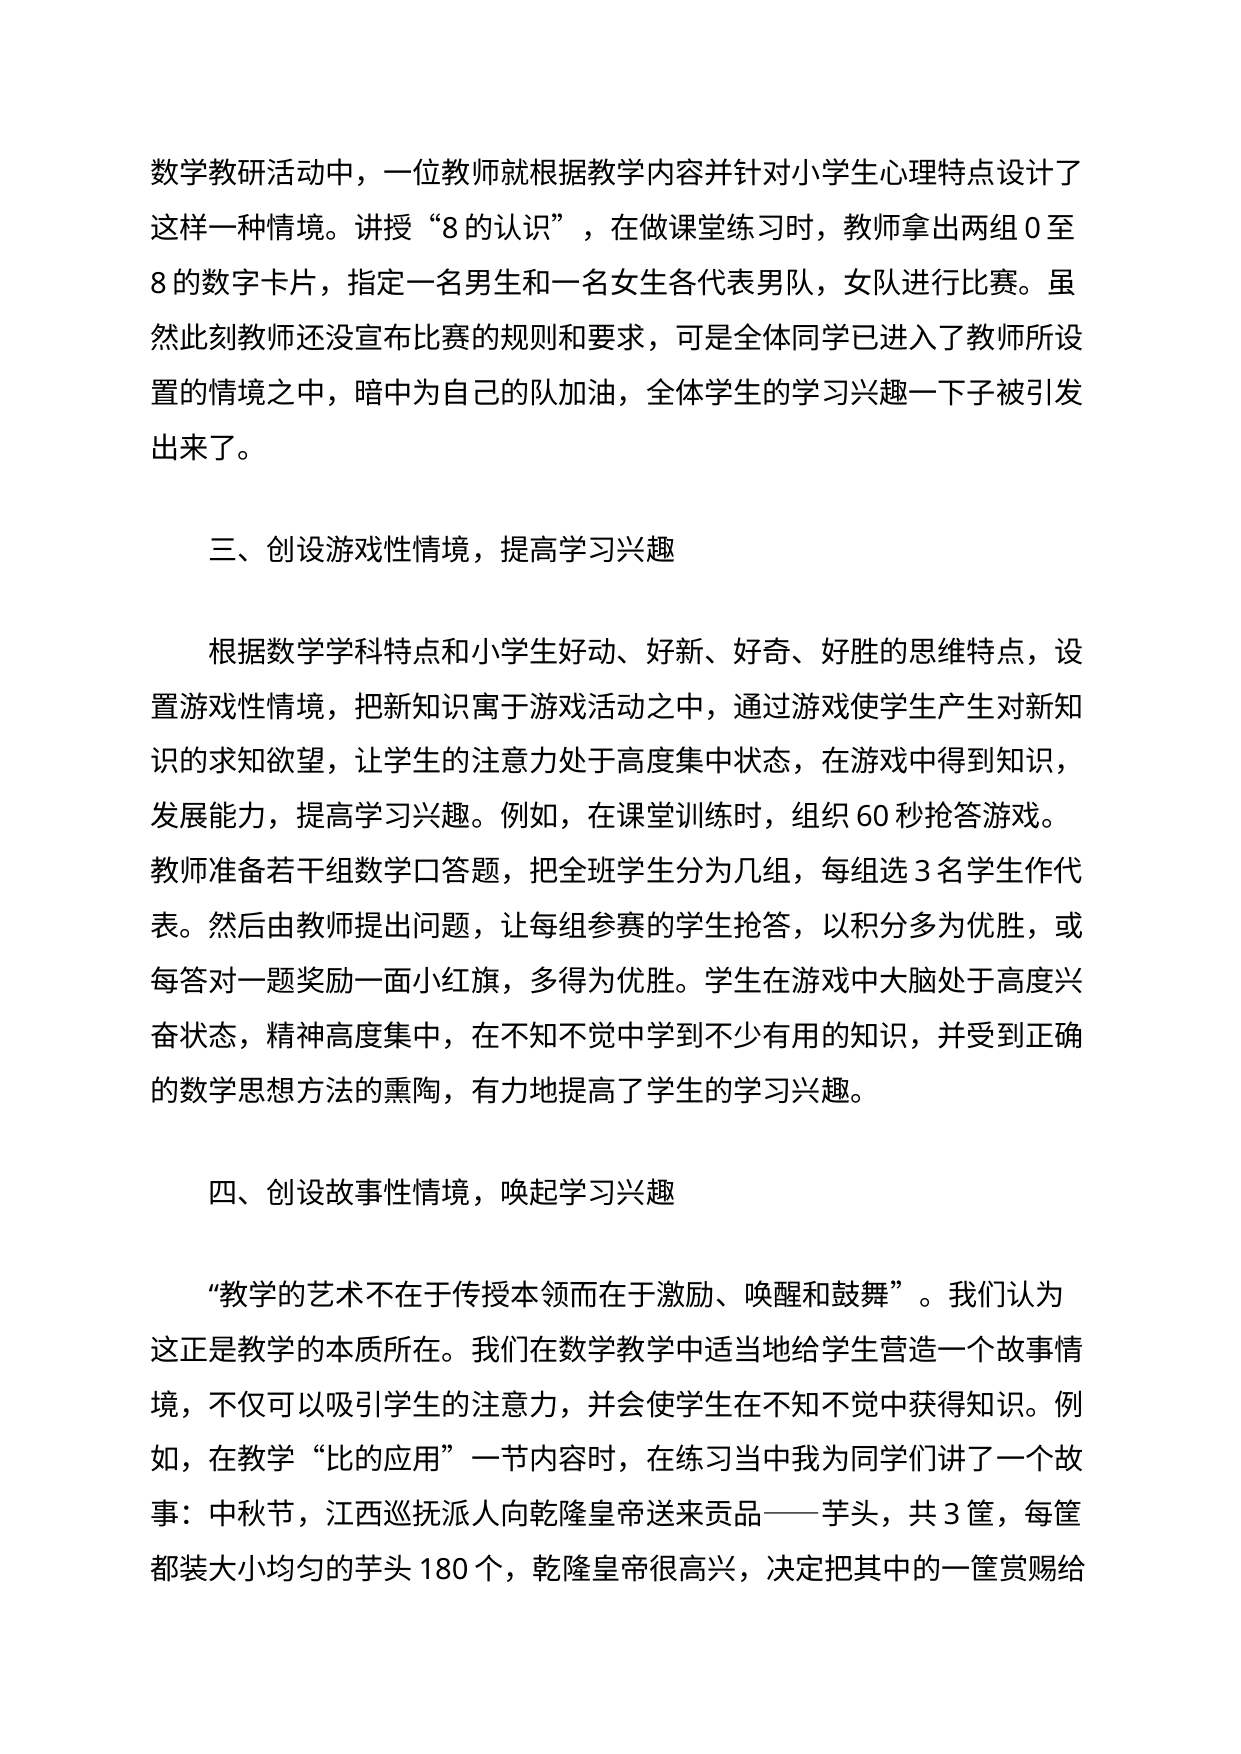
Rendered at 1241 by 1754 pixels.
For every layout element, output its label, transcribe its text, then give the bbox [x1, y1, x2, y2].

text 根据数学学科特点和小学生好动、好新、好奇、好胜的思维特点，设置游戏性情境，把新知识寓于游戏活动之中，通过游戏使学生产生对新知识的求知欲望，让学生的注意力处于高度集中状态，在游戏中得到知识，发展能力，提高学习兴趣。例如，在课堂训练时，组织60秒抢答游戏。教师准备若干组数学口答题，把全班学生分为几组，每组选3名学生作代表。然后由教师提出问题，让每组参赛的学生抢答，以积分多为优胜，或每答对一题奖励一面小红旗，多得为优胜。学生在游戏中大脑处于高度兴奋状态，精神高度集中，在不知不觉中学到不少有用的知识，并受到正确的数学思想方法的熏陶，有力地提高了学生的学习兴趣。 [150, 628, 1090, 1110]
text 四、创设故事性情境，唤起学习兴趣 [150, 1169, 1090, 1212]
text 三、创设游戏性情境，提高学习兴趣 [150, 526, 1090, 569]
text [150, 1271, 1090, 1588]
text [150, 150, 1090, 467]
